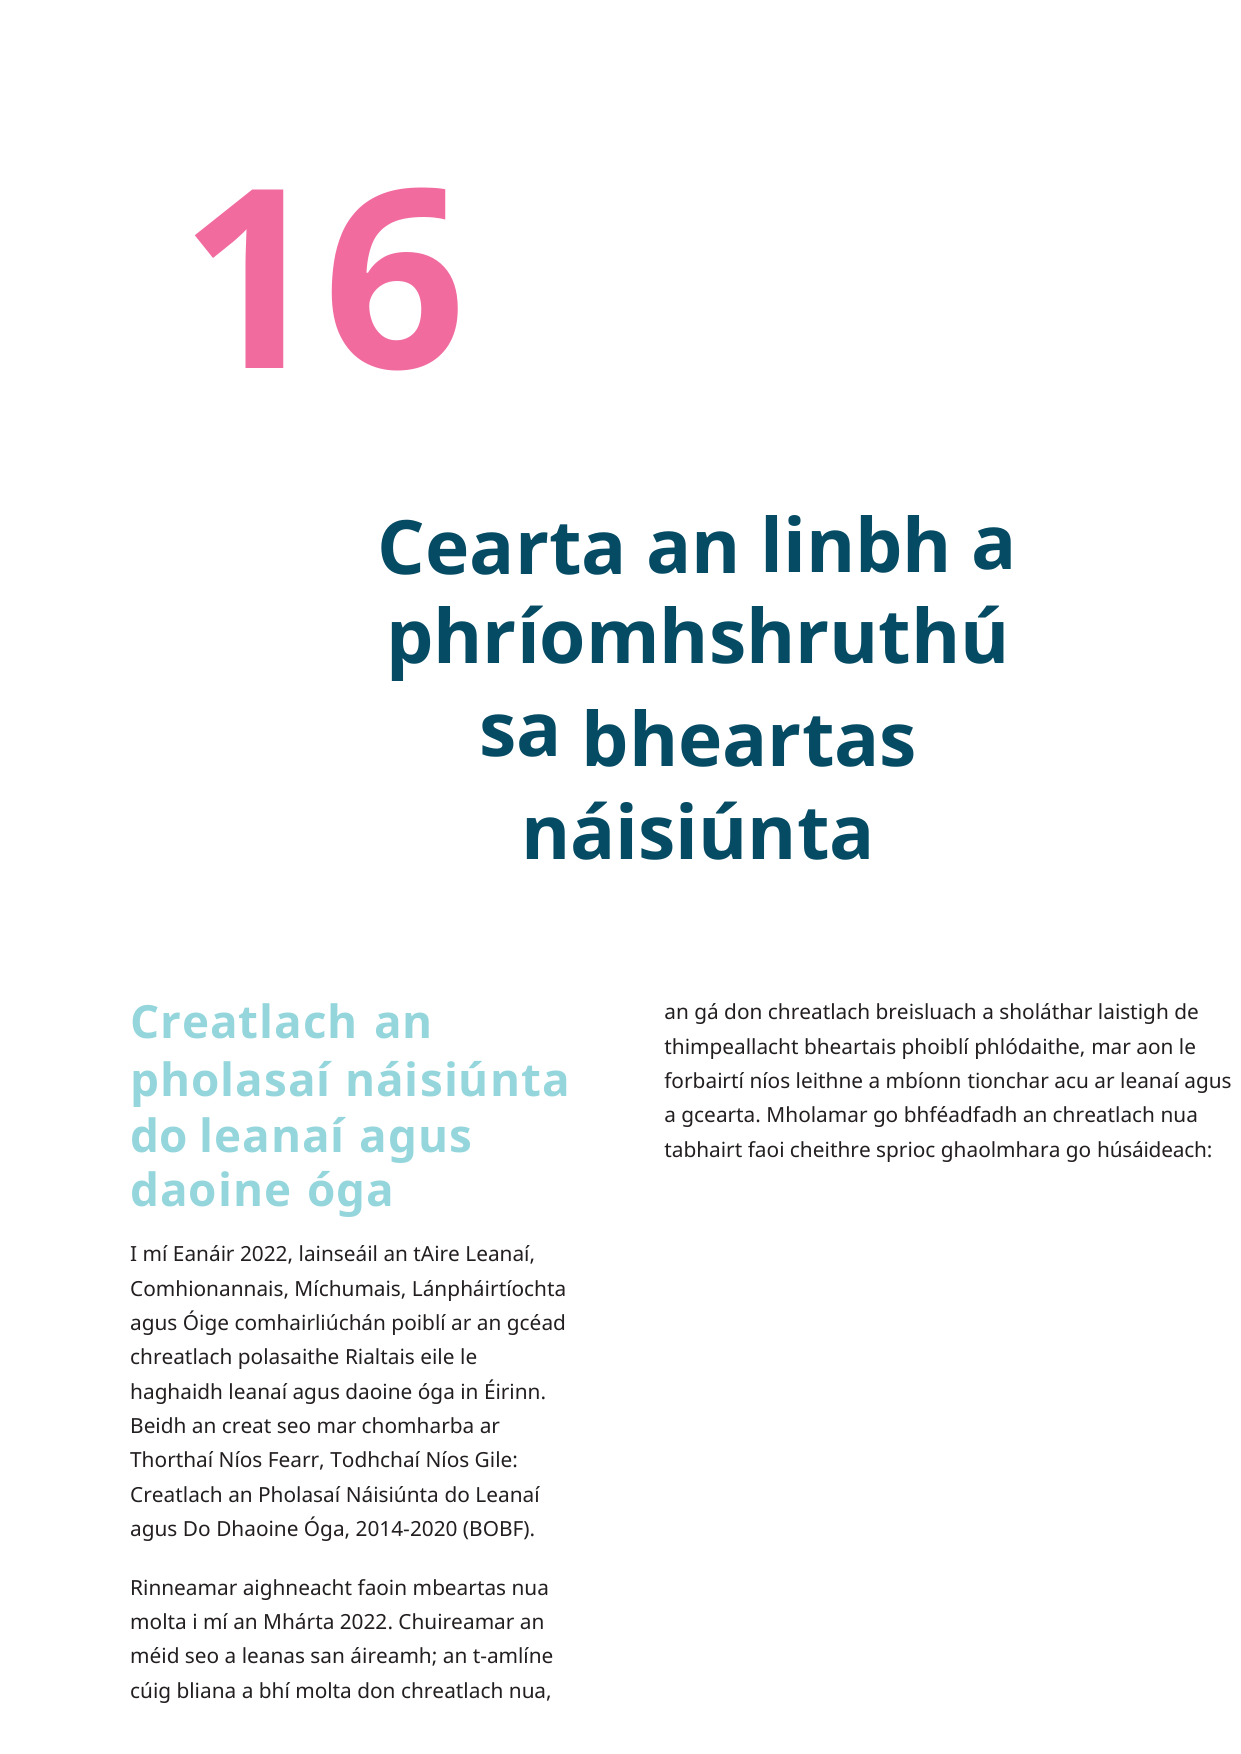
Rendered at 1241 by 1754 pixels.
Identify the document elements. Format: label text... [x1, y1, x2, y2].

subtitle Cearta an linbh a phríomhshruthú sa bheartas náisiúnta [354, 495, 1040, 881]
text I mí Eanáir 2022, lainseáil an tAire Leanaí, Comhionannais, Míchumais, Lánpháirtíochta agus Óige comhairliúchán poiblí ar an gcéad chreatlach polasaithe Rialtais eile le haghaidh leanaí agus daoine óga in Éirinn. Beidh an creat seo mar chomharba ar Thorthaí Níos Fearr, Todhchaí Níos Gile: Creatlach an Pholasaí Náisiúnta do Leanaí agus Do Dhaoine Óga, 2014-2020 (BOBF). [130, 1239, 572, 1543]
text pholasaí náisiúnta do leanaí agus [130, 1050, 572, 1166]
text Rinneamar aighneacht faoin mbeartas nua molta i mí an Mhárta 2022. Chuireamar an méid seo a leanas san áireamh; an t-amlíne cúig bliana a bhí molta don chreatlach nua, an gá don chreatlach breisluach a sholáthar laistigh de thimpeallacht bheartais phoiblí phlódaithe, mar aon le forbairtí níos leithne a mbíonn tionchar acu ar leanaí agus a gcearta. Mholamar go bhféadfadh an chreatlach nua tabhairt faoi cheithre sprioc ghaolmhara go húsáideach: [130, 1573, 568, 1704]
text Creatlach an [130, 997, 572, 1049]
text daoine óga [130, 1166, 572, 1217]
text Rinneamar aighneacht faoin mbeartas nua molta i mí an Mhárta 2022. Chuireamar an méid seo a leanas san áireamh; an t-amlíne cúig bliana a bhí molta don chreatlach nua, an gá don chreatlach breisluach a sholáthar laistigh de thimpeallacht bheartais phoiblí phlódaithe, mar aon le forbairtí níos leithne a mbíonn tionchar acu ar leanaí agus a gcearta. Mholamar go bhféadfadh an chreatlach nua tabhairt faoi cheithre sprioc ghaolmhara go húsáideach: [664, 997, 1237, 1163]
